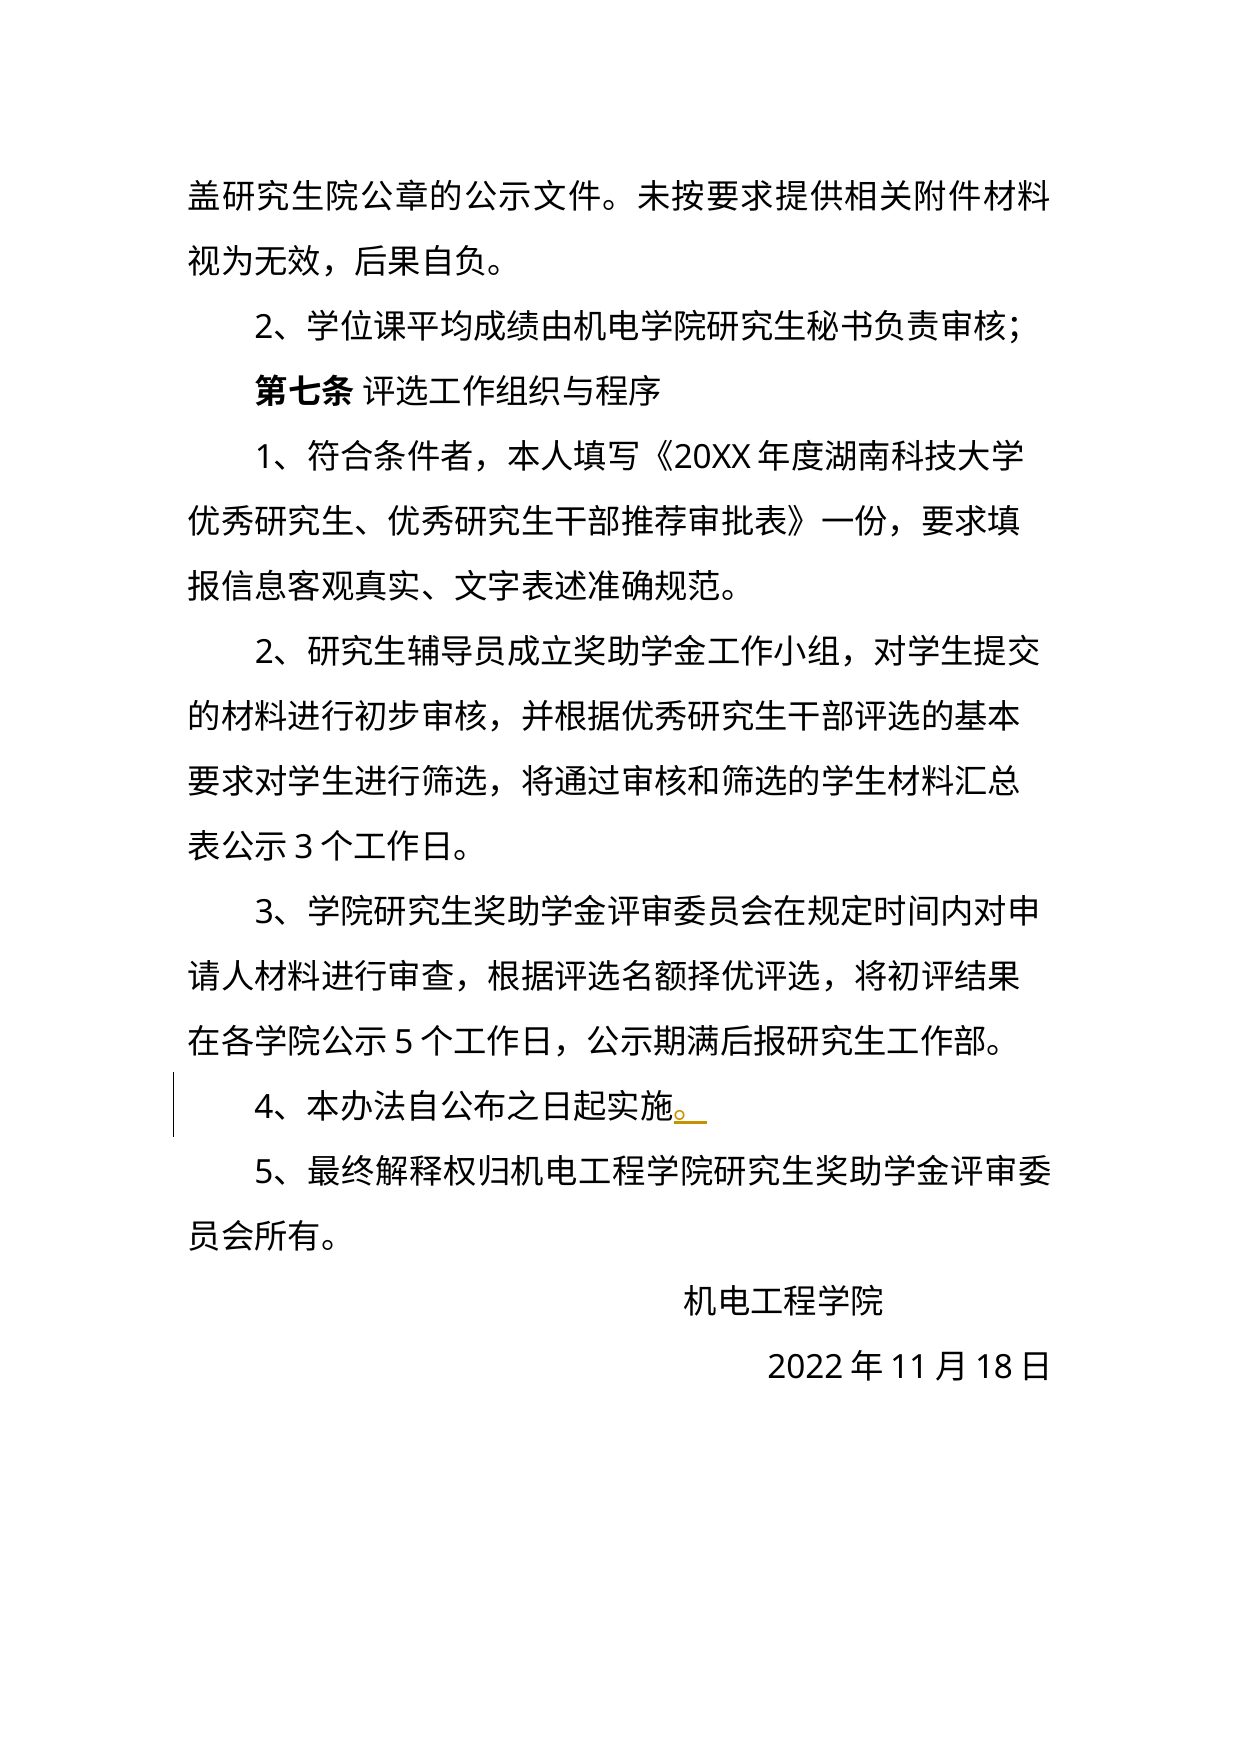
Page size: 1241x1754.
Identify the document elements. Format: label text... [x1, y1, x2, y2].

text 2、学位课平均成绩由机电学院研究生秘书负责审核； [187, 292, 1053, 357]
text 第七条 评选工作组织与程序 [187, 357, 1053, 422]
text 2022年11月18日 [187, 1332, 1053, 1397]
text 机电工程学院 [187, 1267, 1053, 1332]
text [187, 162, 1053, 292]
text 2、研究生辅导员成立奖助学金工作小组，对学生提交的材料进行初步审核，并根据优秀研究生干部评选的基本要求对学生进行筛选，将通过审核和筛选的学生材料汇总表公示3个工作日。 [187, 617, 1053, 877]
text 3、学院研究生奖助学金评审委员会在规定时间内对申请人材料进行审查，根据评选名额择优评选，将初评结果在各学院公示5个工作日，公示期满后报研究生工作部。 [187, 877, 1053, 1072]
text 5、最终解释权归机电工程学院研究生奖助学金评审委员会所有。 [187, 1137, 1053, 1267]
text 1、符合条件者，本人填写《20XX年度湖南科技大学优秀研究生、优秀研究生干部推荐审批表》一份，要求填报信息客观真实、文字表述准确规范。 [187, 422, 1053, 617]
text 4、本办法自公布之日起实施 [187, 1072, 1053, 1137]
